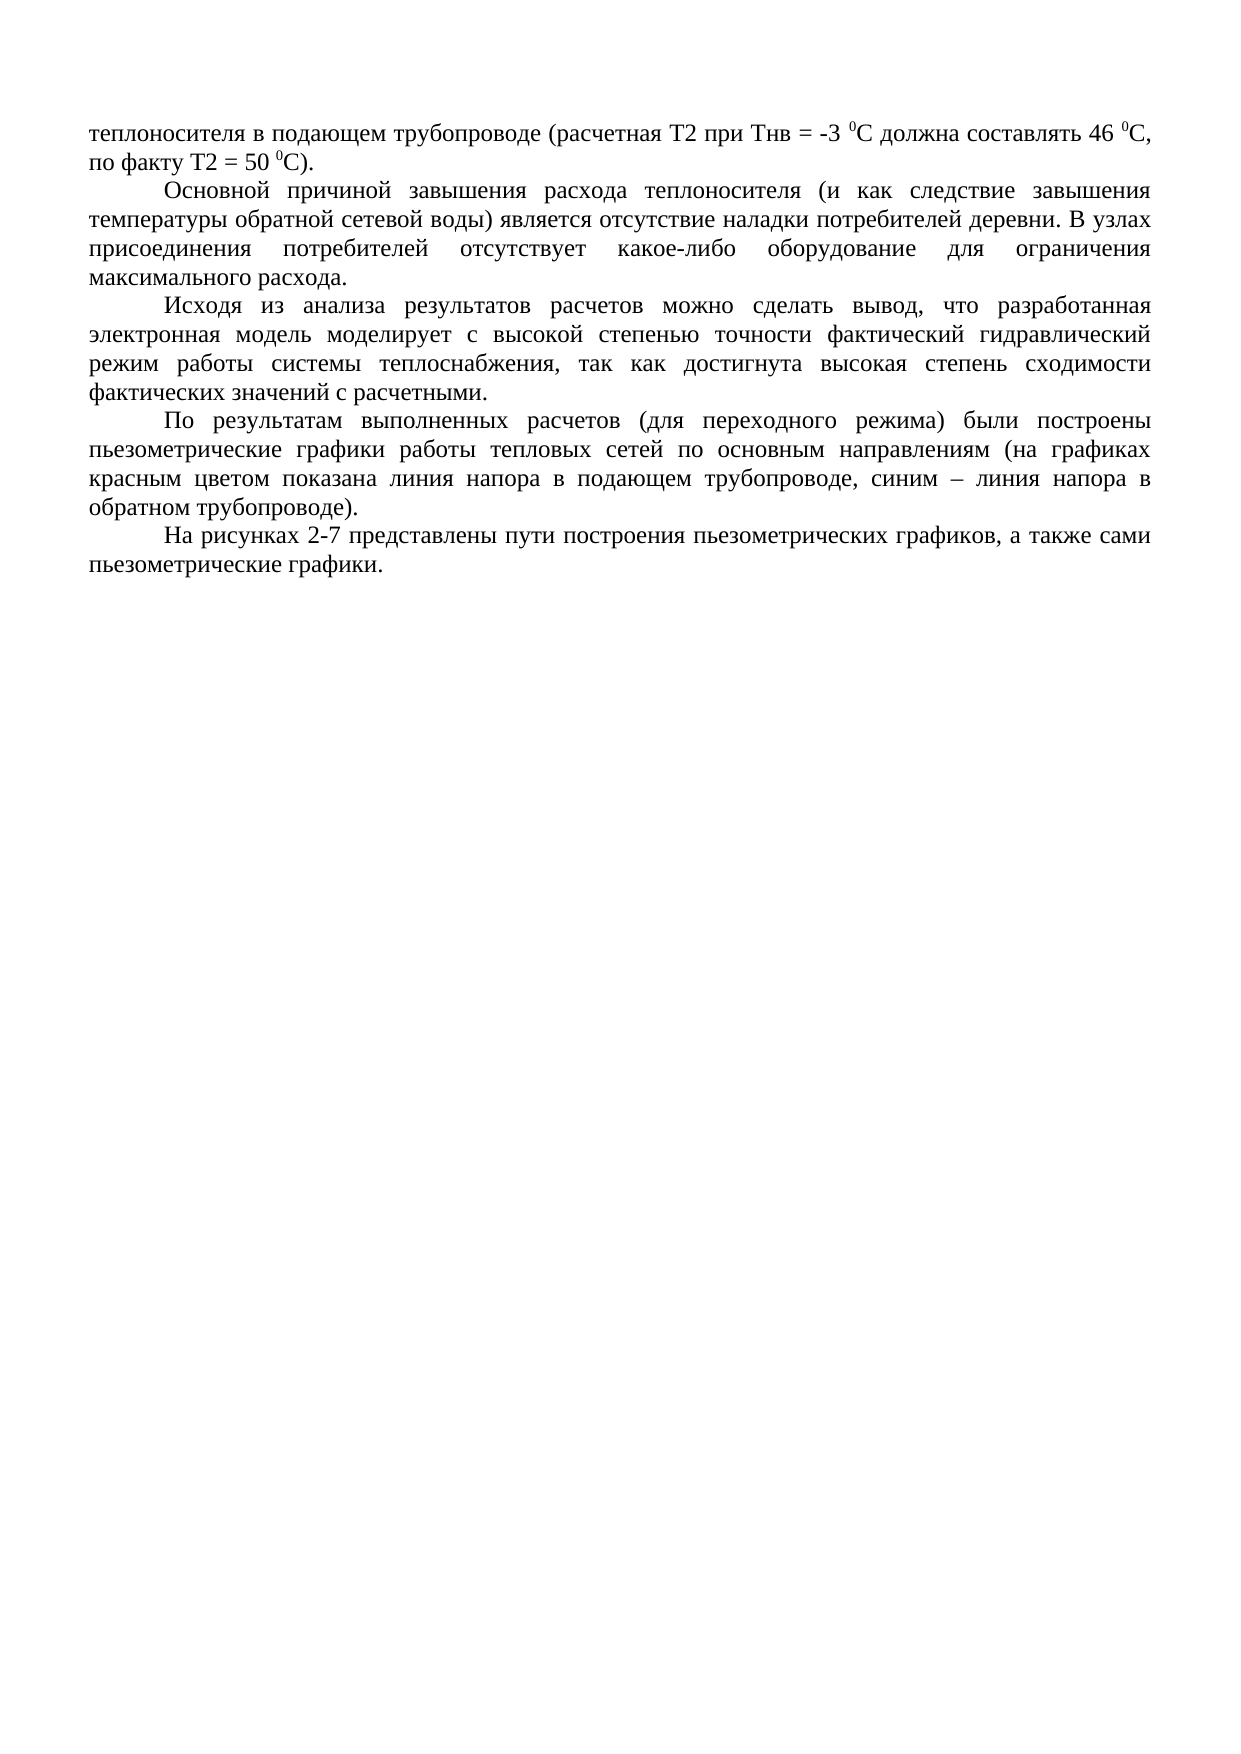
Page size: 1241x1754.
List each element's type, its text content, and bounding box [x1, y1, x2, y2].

text По результатам выполненных расчетов (для переходного режима) были построены пьезометрические графики работы тепловых сетей по основным направлениям (на графиках красным цветом показана линия напора в подающем трубопроводе, синим – линия напора в обратном трубопроводе). [89, 406, 1152, 521]
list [89, 118, 1152, 176]
text Исходя из анализа результатов расчетов можно сделать вывод, что разработанная электронная модель моделирует с высокой степенью точности фактический гидравлический режим работы системы теплоснабжения, так как достигнута высокая степень сходимости фактических значений с расчетными. [89, 291, 1152, 406]
text На рисунках 2-7 представлены пути построения пьезометрических графиков, а также сами пьезометрические графики. [89, 521, 1152, 578]
text Основной причиной завышения расхода теплоносителя (и как следствие завышения температуры обратной сетевой воды) является отсутствие наладки потребителей деревни. В узлах присоединения потребителей отсутствует какое-либо оборудование для ограничения максимального расхода. [89, 176, 1152, 291]
